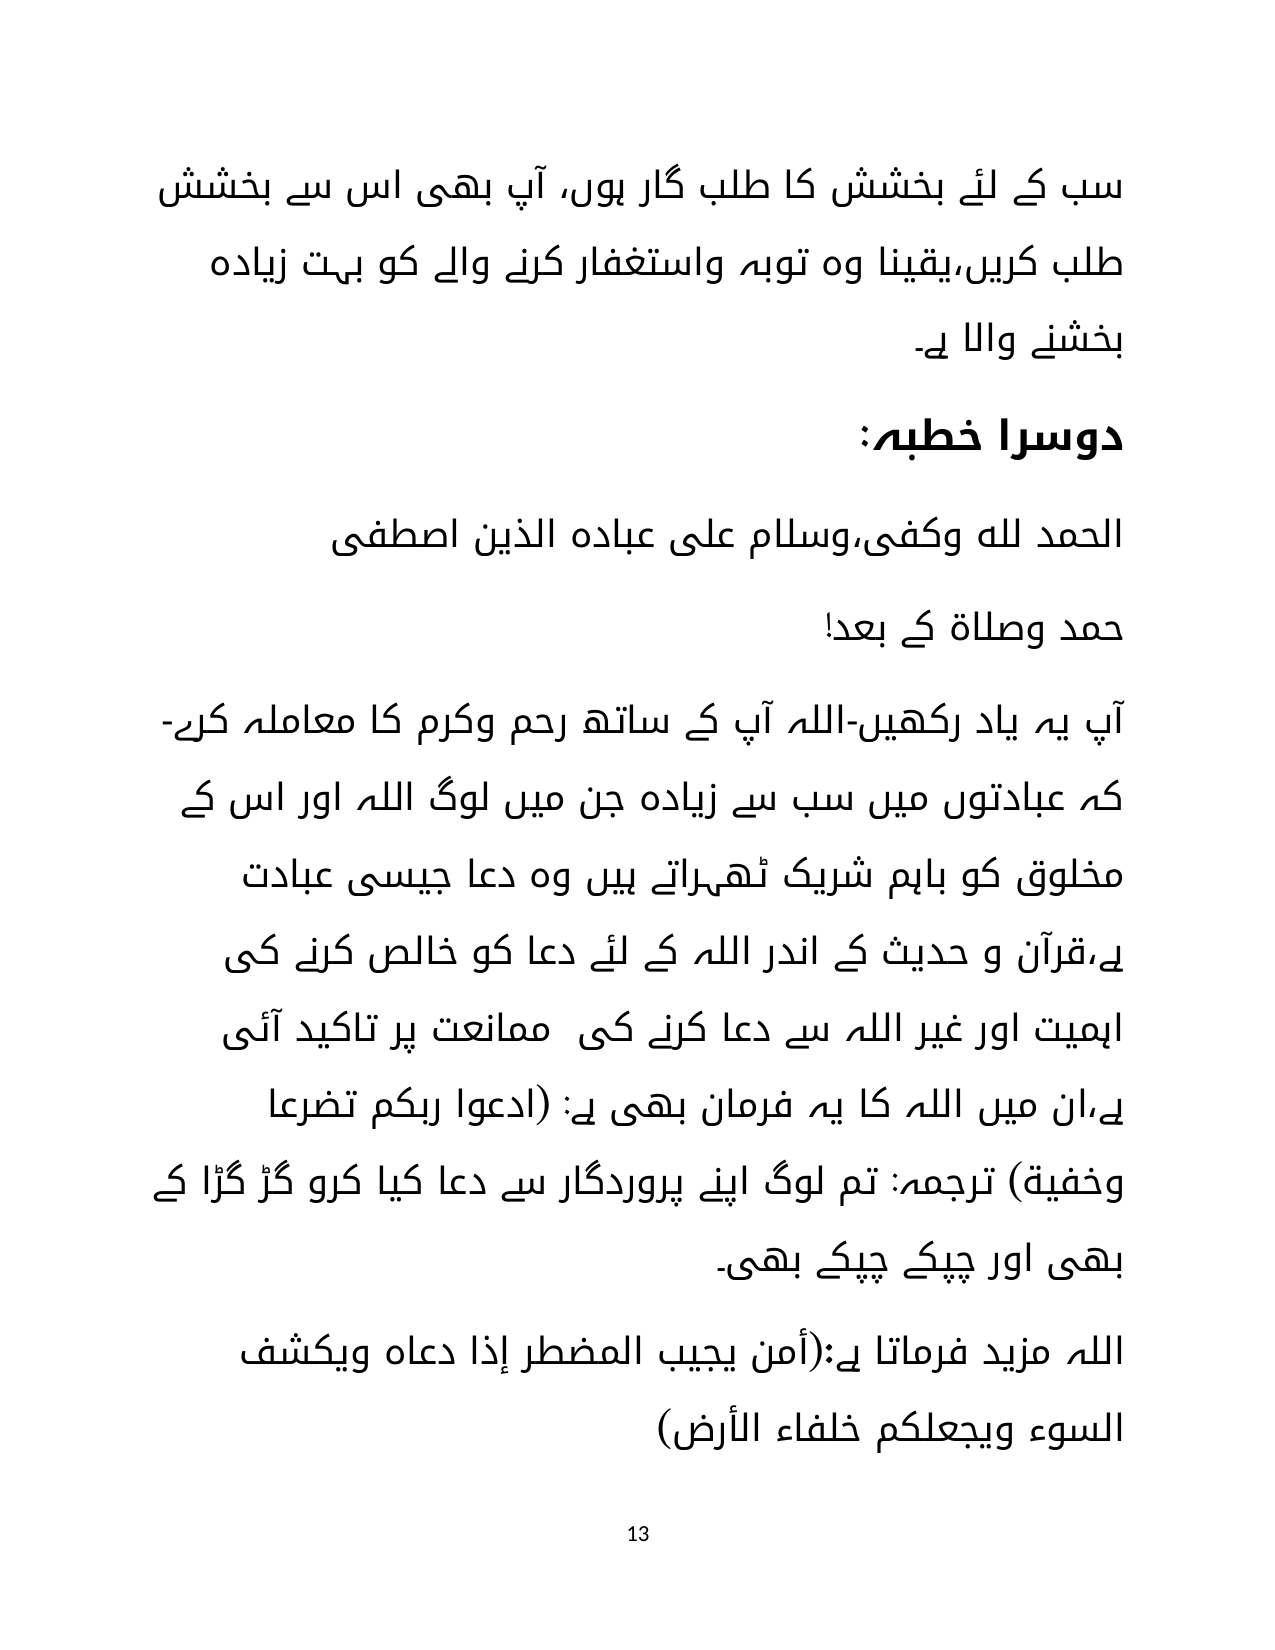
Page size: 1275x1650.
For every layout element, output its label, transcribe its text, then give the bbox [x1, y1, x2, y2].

text اللہ مزید فرماتا ہے:(أمن يجيب المضطر إذا دعاه ويكشف السوء ويجعلكم خلفاء الأرض) [150, 1317, 1125, 1464]
text الحمد لله وكفى،وسلام على عباده الذين اصطفى [150, 499, 1125, 570]
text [150, 150, 1125, 375]
text آپ یہ یاد رکھیں-اللہ آپ کے ساتھ رحم وکرم کا معاملہ کرے-کہ عبادتوں میں سب سے زیادہ جن میں لوگ اللہ اور اس کے مخلوق کو باہم شریک ٹھہراتے ہیں وہ دعا جیسی عبادت ہے،قرآن و حدیث کے اندر اللہ کے لئے دعا کو خالص کرنے کی اہمیت اور غیر اللہ سے دعا کرنے کی ممانعت پر تاکید آئی ہے،ان میں اللہ کا یہ فرمان بھی ہے: (ادعوا ربكم تضرعا وخفية) ترجمہ: تم لوگ اپنے پروردگار سے دعا کیا کرو گڑ گڑا کے بھی اور چپکے چپکے بھی۔ [150, 686, 1125, 1294]
text دوسرا خطبہ: [150, 397, 1125, 476]
text حمد وصلاة کے بعد! [150, 592, 1125, 663]
